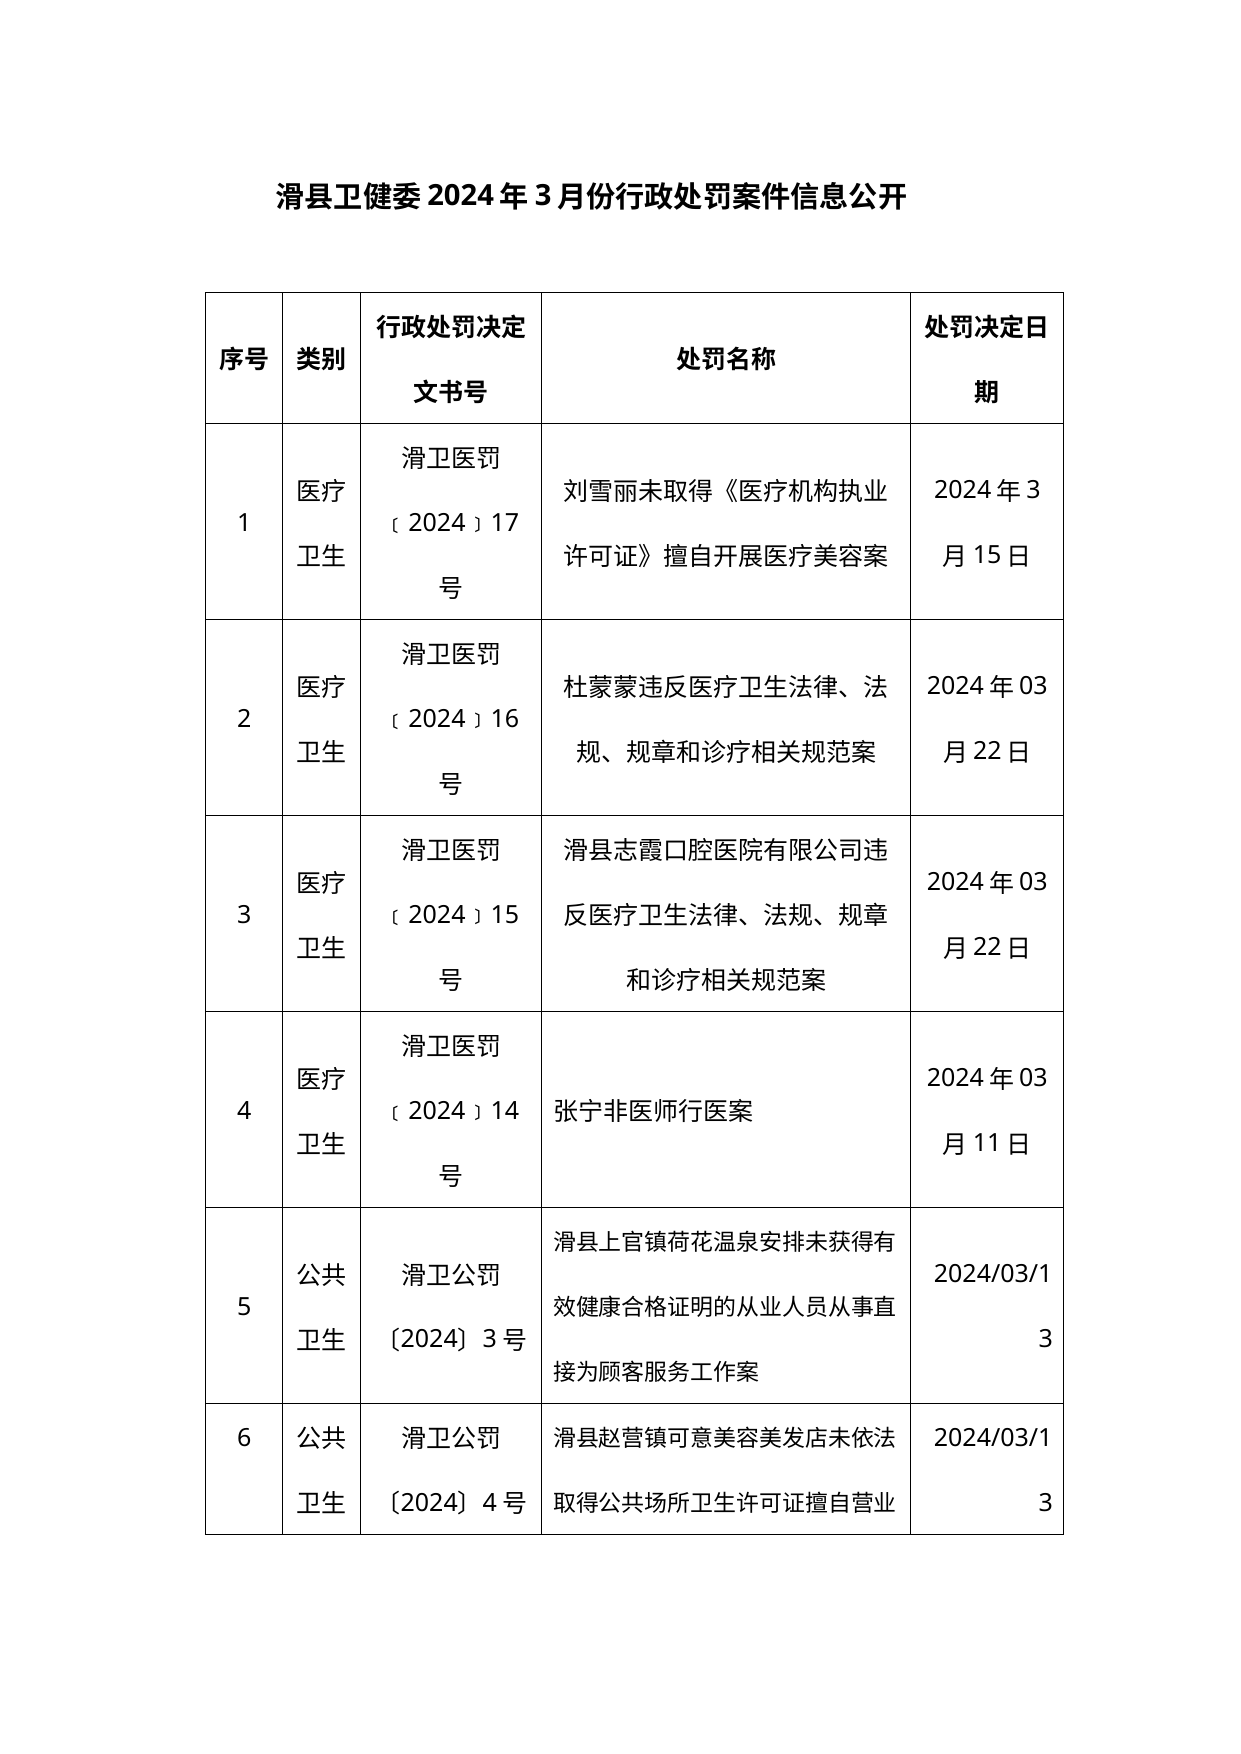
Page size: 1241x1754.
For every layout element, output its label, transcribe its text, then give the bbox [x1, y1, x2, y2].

table_cell 滑卫公罚〔2024〕4号 [361, 1404, 541, 1534]
table_cell 4 [206, 1012, 282, 1207]
table_cell 医疗卫生 [283, 816, 360, 1011]
table_cell 公共卫生 [283, 1404, 360, 1534]
table_cell 刘雪丽未取得《医疗机构执业许可证》擅自开展医疗美容案 [542, 424, 910, 619]
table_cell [542, 1404, 910, 1534]
table_cell 滑卫医罚﹝2024﹞16 号 [361, 620, 541, 815]
table_header 处罚决定日期 [911, 293, 1063, 423]
table_cell 3 [206, 816, 282, 1011]
table_cell 滑卫公罚〔2024〕3号 [361, 1208, 541, 1403]
table_cell 滑卫医罚﹝2024﹞14 号 [361, 1012, 541, 1207]
text 滑县卫健委2024年3月份行政处罚案件信息公开 [187, 162, 1053, 227]
table_cell 2024年3月15日 [911, 424, 1063, 619]
table_cell 6 [206, 1404, 282, 1534]
table_cell 滑卫医罚﹝2024﹞15 号 [361, 816, 541, 1011]
table_cell 医疗卫生 [283, 620, 360, 815]
table_cell 2024/03/13 [911, 1404, 1063, 1534]
table_cell 张宁非医师行医案 [542, 1012, 910, 1207]
table_header 序号 [206, 293, 282, 423]
table_cell 公共卫生 [283, 1208, 360, 1403]
table_cell 2024/03/13 [911, 1208, 1063, 1403]
table_cell 2024年03月22日 [911, 816, 1063, 1011]
table_cell 滑县志霞口腔医院有限公司违反医疗卫生法律、法规、规章和诊疗相关规范案 [542, 816, 910, 1011]
table_header 处罚名称 [542, 293, 910, 423]
table_cell 2024年03月22日 [911, 620, 1063, 815]
table_cell 医疗卫生 [283, 424, 360, 619]
table_cell 滑卫医罚﹝2024﹞17 号 [361, 424, 541, 619]
table_cell 滑县上官镇荷花温泉安排未获得有效健康合格证明的从业人员从事直接为顾客服务工作案 [542, 1208, 910, 1403]
table_cell 杜蒙蒙违反医疗卫生法律、法规、规章和诊疗相关规范案 [542, 620, 910, 815]
table_cell 2024年03月11日 [911, 1012, 1063, 1207]
table_header 行政处罚决定文书号 [361, 293, 541, 423]
table_cell 2 [206, 620, 282, 815]
table_header 类别 [283, 293, 360, 423]
table_cell 1 [206, 424, 282, 619]
table_cell 5 [206, 1208, 282, 1403]
table_cell 医疗卫生 [283, 1012, 360, 1207]
